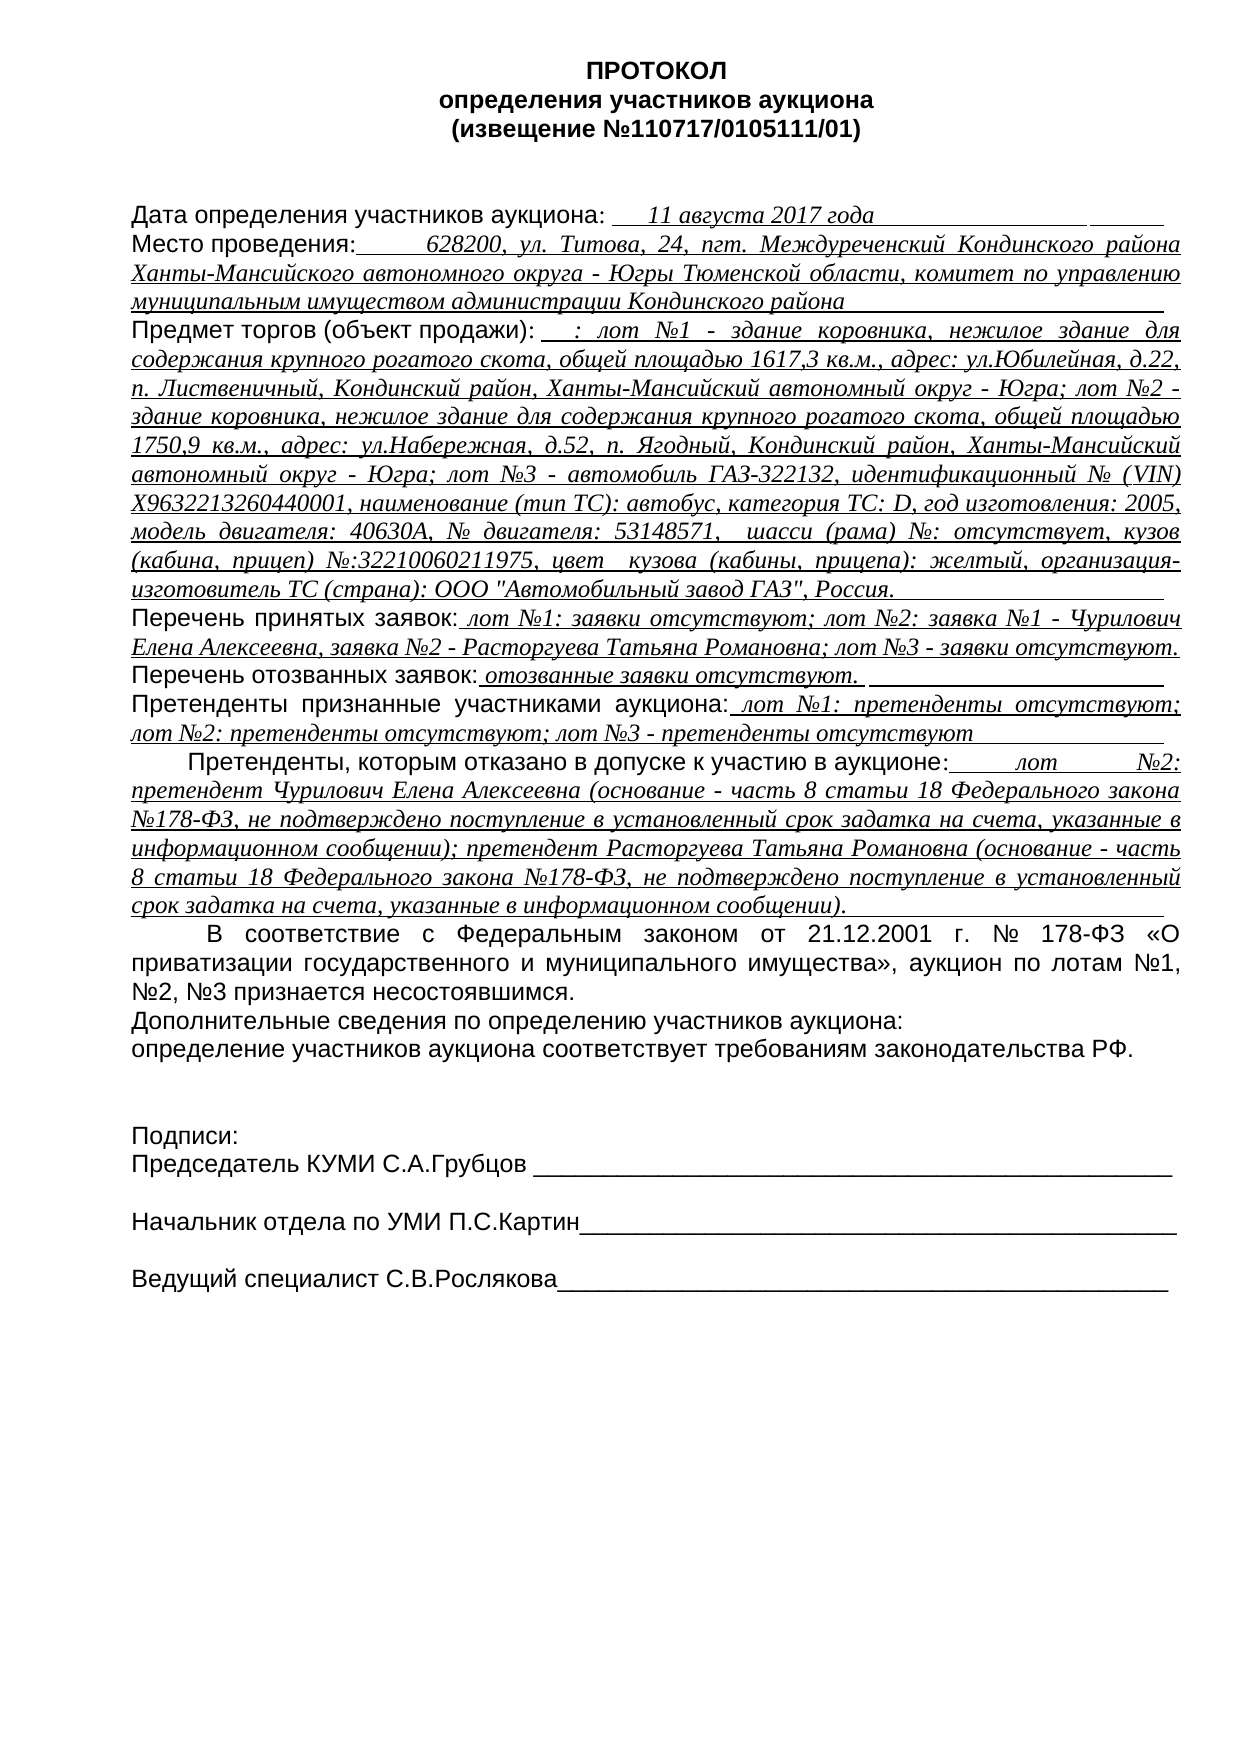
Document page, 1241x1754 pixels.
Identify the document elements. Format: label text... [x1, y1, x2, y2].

text (извещение №110717/0105111/01) [131, 114, 1181, 142]
text Ведущий специалист С.В.Рослякова____________________________________________ [131, 1264, 1181, 1293]
text Место проведения: 628200, ул. Титова, 24, пгт. Междуреченский Кондинского района Ханты-Мансийского автономного округа - Югры Тюменской области, комитет по управлению муниципальным имуществом администрации Кондинского района [131, 284, 1181, 315]
text ПРОТОКОЛ [131, 56, 1181, 85]
text Претенденты, которым отказано в допуске к участию в аукционе: лот №2: претендент Чурилович Елена Алексеевна (основание - часть 8 статьи 18 Федерального закона №178-ФЗ, не подтверждено поступление в установленный срок задатка на счета, указанные в информационном сообщении); претендент Расторгуева Татьяна Романовна (основание - часть 8 статьи 18 Федерального закона №178-ФЗ, не подтверждено поступление в установленный срок задатка на счета, указанные в информационном сообщении). [131, 888, 1181, 919]
text определение участников аукциона соответствует требованиям законодательства РФ. [131, 1034, 1181, 1063]
text Перечень принятых заявок: лот №1: заявки отсутствуют; лот №2: заявка №1 - Чурилович Елена Алексеевна, заявка №2 - Расторгуева Татьяна Романовна; лот №3 - заявки отсутствуют. [131, 603, 1181, 660]
text определения участников аукциона [131, 85, 1181, 114]
text Место проведения: 628200, ул. Титова, 24, пгт. Междуреченский Кондинского района Ханты-Мансийского автономного округа - Югры Тюменской области, комитет по управлению муниципальным имуществом администрации Кондинского района [131, 229, 1181, 283]
text Подписи: [131, 1121, 1181, 1149]
text Претенденты признанные участниками аукциона: лот №1: претенденты отсутствуют; лот №2: претенденты отсутствуют; лот №3 - претенденты отсутствуют [131, 689, 1181, 747]
text В соответствие с Федеральным законом от 21.12.2001 г. № 178-ФЗ «О приватизации государственного и муниципального имущества», аукцион по лотам №1, №2, №3 признается несостоявшимся. [131, 919, 1181, 1006]
text Предмет торгов (объект продажи): : лот №1 - здание коровника, нежилое здание для содержания крупного рогатого скота, общей площадью 1617,3 кв.м., адрес: ул.Юбилейная, д.22, п. Лиственичный, Кондинский район, Ханты-Мансийский автономный округ - Югра; лот №2 - здание коровника, нежилое здание для содержания крупного рогатого скота, общей площадью 1750,9 кв.м., адрес: ул.Набережная, д.52, п. Ягодный, Кондинский район, Ханты-Мансийский автономный округ - Югра; лот №3 - автомобиль ГАЗ-322132, идентификационный № (VIN) X9632213260440001, наименование (тип ТС): автобус, категория ТС: D, год изготовления: 2005, модель двигателя: 40630А, № двигателя: 53148571, шасси (рама) №: отсутствует, кузов (кабина, прицеп) №:32210060211975, цвет кузова (кабины, прицепа): желтый, организация-изготовитель ТС (страна): ООО "Автомобильный завод ГАЗ", Россия. [131, 315, 1181, 369]
text Председатель КУМИ С.А.Грубцов ______________________________________________ [131, 1149, 1181, 1178]
text Перечень отозванных заявок: отозванные заявки отсутствуют. [131, 660, 1181, 689]
text Претенденты, которым отказано в допуске к участию в аукционе: лот №2: претендент Чурилович Елена Алексеевна (основание - часть 8 статьи 18 Федерального закона №178-ФЗ, не подтверждено поступление в установленный срок задатка на счета, указанные в информационном сообщении); претендент Расторгуева Татьяна Романовна (основание - часть 8 статьи 18 Федерального закона №178-ФЗ, не подтверждено поступление в установленный срок задатка на счета, указанные в информационном сообщении). [131, 859, 1181, 887]
text Начальник отдела по УМИ П.С.Картин___________________________________________ [131, 1207, 1181, 1236]
text Дата определения участников аукциона: 11 августа 2017 года [131, 200, 1181, 229]
text Дополнительные сведения по определению участников аукциона: [131, 1006, 1181, 1034]
text Претенденты, которым отказано в допуске к участию в аукционе: лот №2: претендент Чурилович Елена Алексеевна (основание - часть 8 статьи 18 Федерального закона №178-ФЗ, не подтверждено поступление в установленный срок задатка на счета, указанные в информационном сообщении); претендент Расторгуева Татьяна Романовна (основание - часть 8 статьи 18 Федерального закона №178-ФЗ, не подтверждено поступление в установленный срок задатка на счета, указанные в информационном сообщении). [131, 747, 1181, 801]
